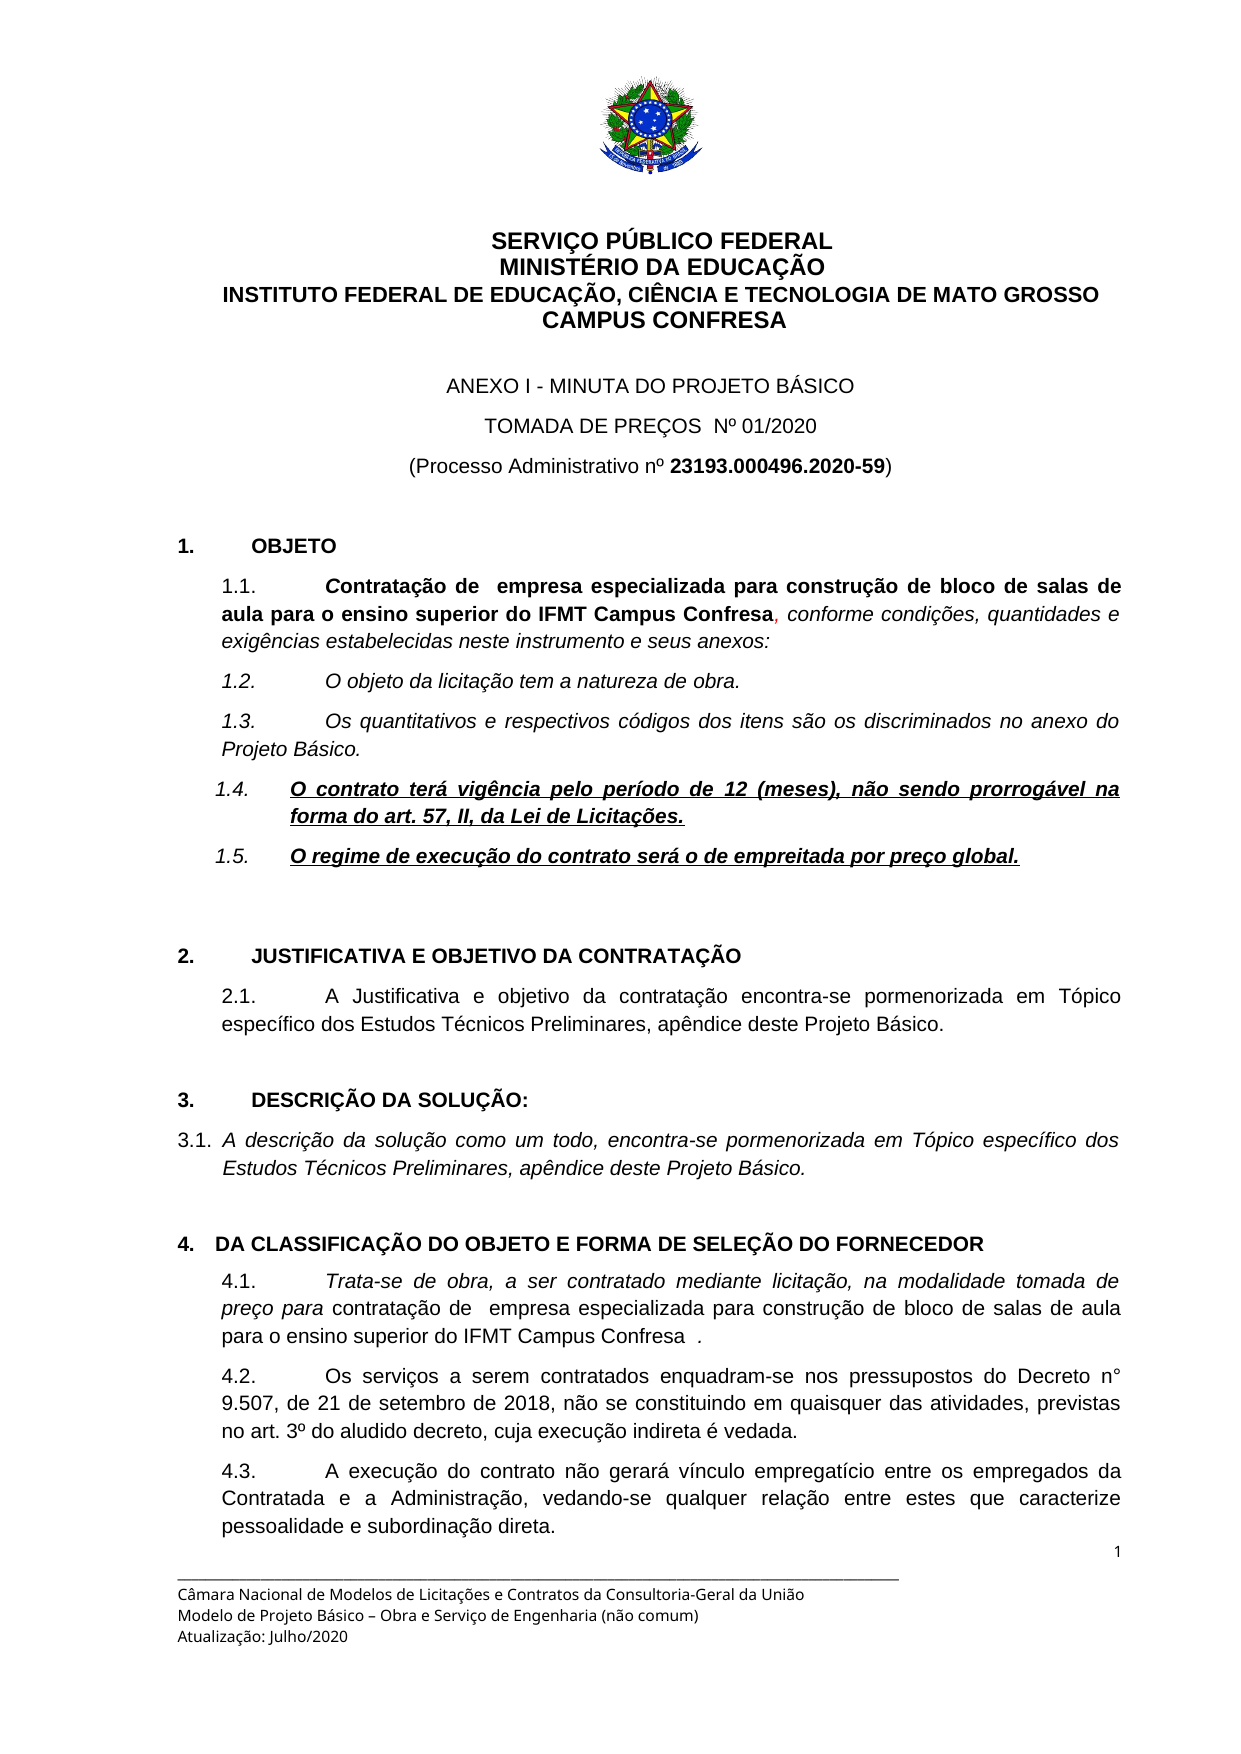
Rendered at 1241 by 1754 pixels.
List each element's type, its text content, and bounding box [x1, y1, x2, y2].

text TOMADA DE PREÇOS Nº 01/2020 [177, 414, 1124, 438]
list A Justificativa e objetivo da contratação encontra-se pormenorizada em Tópico específico dos Estudos Técnicos Preliminares, apêndice deste Projeto Básico. [221, 984, 1122, 1036]
list JUSTIFICATIVA E OBJETIVO DA CONTRATAÇÃO [177, 944, 1122, 968]
list DESCRIÇÃO DA SOLUÇÃO: [177, 1088, 1122, 1112]
list A execução do contrato não gerará vínculo empregatício entre os empregados da Contratada e a Administração, vedando-se qualquer relação entre estes que caracterize pessoalidade e subordinação direta. [221, 1459, 1122, 1538]
text ANEXO I - MINUTA DO PROJETO BÁSICO [177, 374, 1124, 398]
list A descrição da solução como um todo, encontra-se pormenorizada em Tópico específico dos Estudos Técnicos Preliminares, apêndice deste Projeto Básico. [177, 1128, 1122, 1180]
text (Processo Administrativo nº 23193.000496.2020-59) [177, 454, 1124, 478]
text MINISTÉRIO DA EDUCAÇÃO [177, 254, 1147, 281]
list O contrato terá vigência pelo período de 12 (meses), não sendo prorrogável na forma do art. 57, II, da Lei de Licitações. [215, 776, 1122, 828]
list DA CLASSIFICAÇÃO DO OBJETO E FORMA DE SELEÇÃO DO FORNECEDOR [177, 1232, 1122, 1256]
list Os quantitativos e respectivos códigos dos itens são os discriminados no anexo do Projeto Básico. [221, 709, 1122, 760]
text CAMPUS CONFRESA [177, 307, 1151, 334]
text SERVIÇO PÚBLICO FEDERAL [177, 227, 1147, 254]
list O objeto da licitação tem a natureza de obra. [221, 669, 1122, 693]
list Trata-se de obra, a ser contratado mediante licitação, na modalidade tomada de preço para contratação de empresa especializada para construção de bloco de salas de aula para o ensino superior do IFMT Campus Confresa . [221, 1269, 1122, 1348]
list OBJETO [177, 534, 1124, 558]
list O regime de execução do contrato será o de empreitada por preço global. [215, 844, 1122, 868]
picture [595, 73, 705, 176]
list Os serviços a serem contratados enquadram-se nos pressupostos do Decreto n° 9.507, de 21 de setembro de 2018, não se constituindo em quaisquer das atividades, previstas no art. 3º do aludido decreto, cuja execução indireta é vedada. [221, 1364, 1122, 1443]
text INSTITUTO FEDERAL DE EDUCAÇÃO, CIÊNCIA E TECNOLOGIA DE MATO GROSSO [177, 282, 1145, 307]
list Contratação de empresa especializada para construção de bloco de salas de aula para o ensino superior do IFMT Campus Confresa, conforme condições, quantidades e exigências estabelecidas neste instrumento e seus anexos: [221, 574, 1122, 653]
